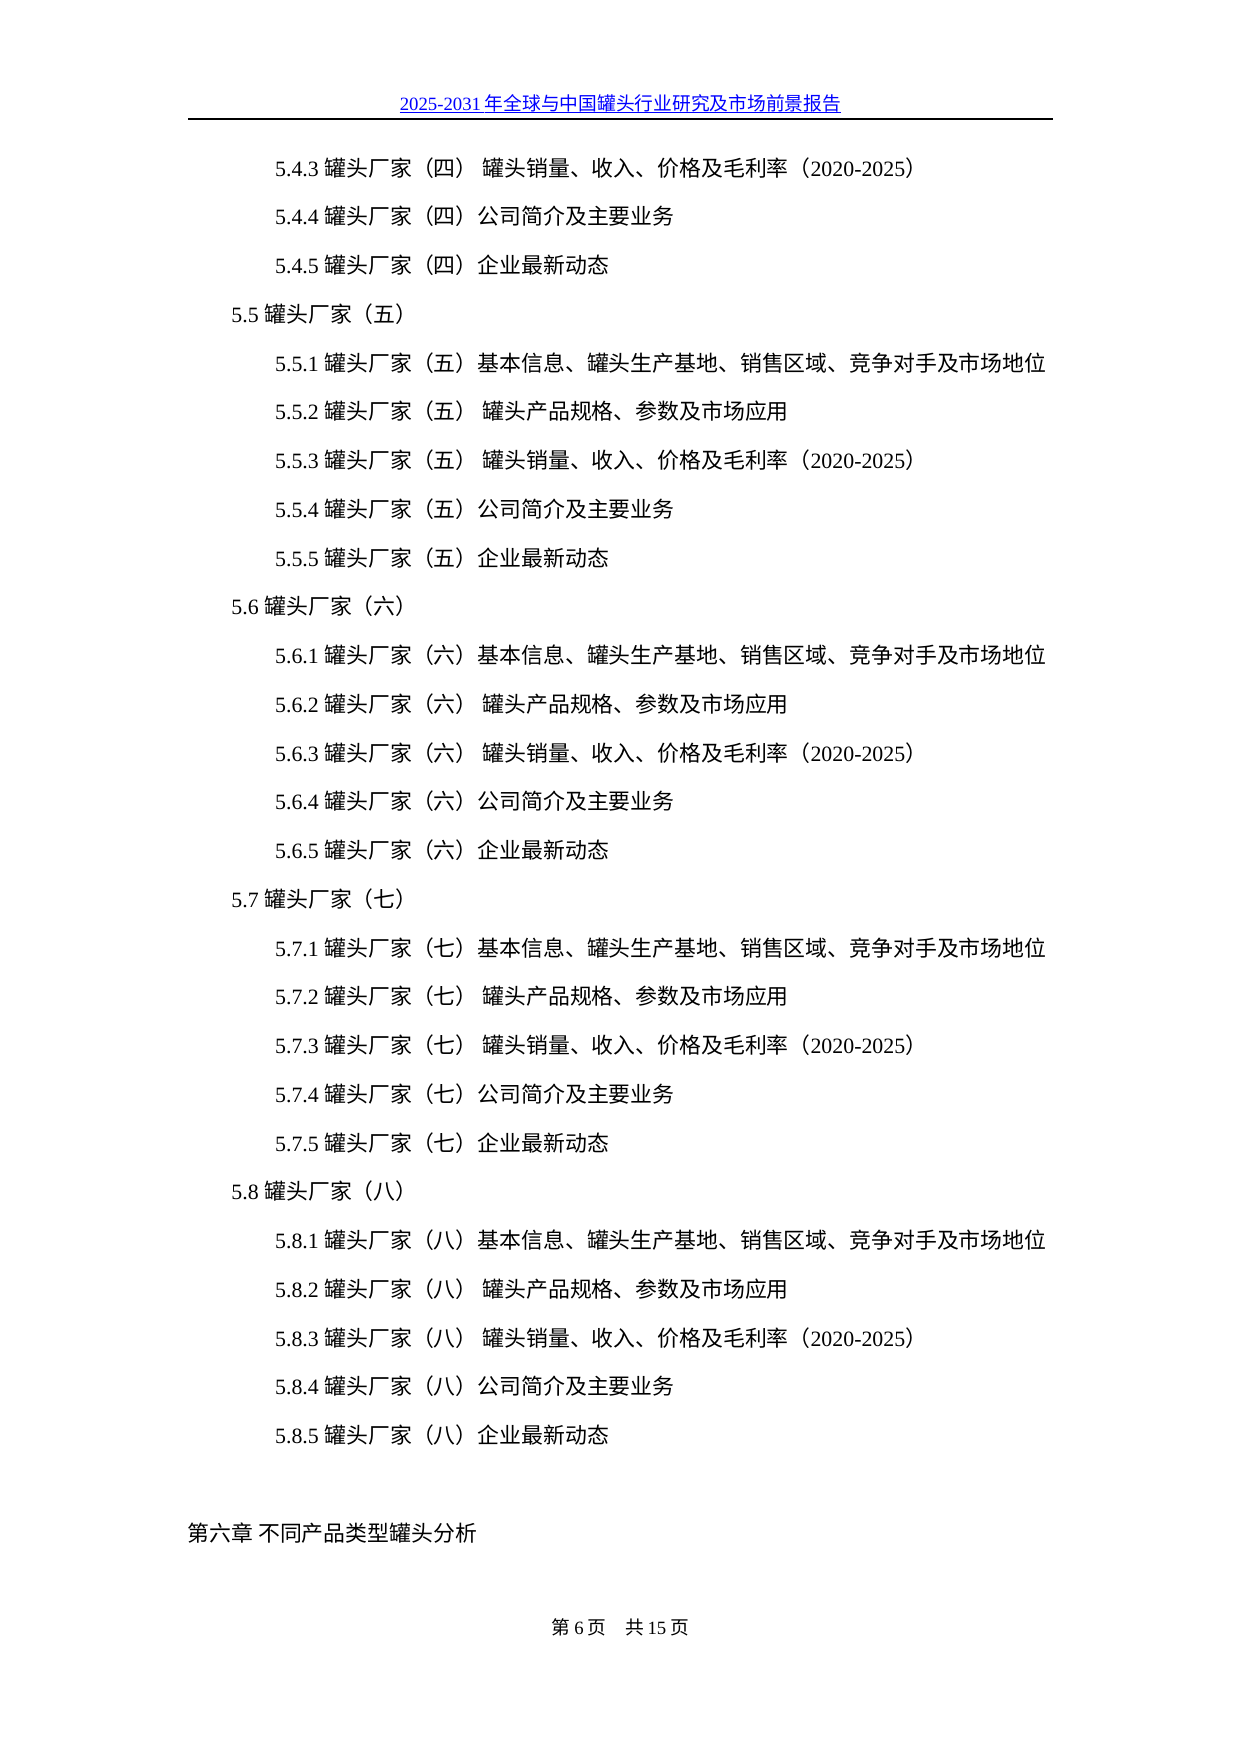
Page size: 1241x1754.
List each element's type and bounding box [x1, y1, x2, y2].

text [187, 150, 1053, 1548]
